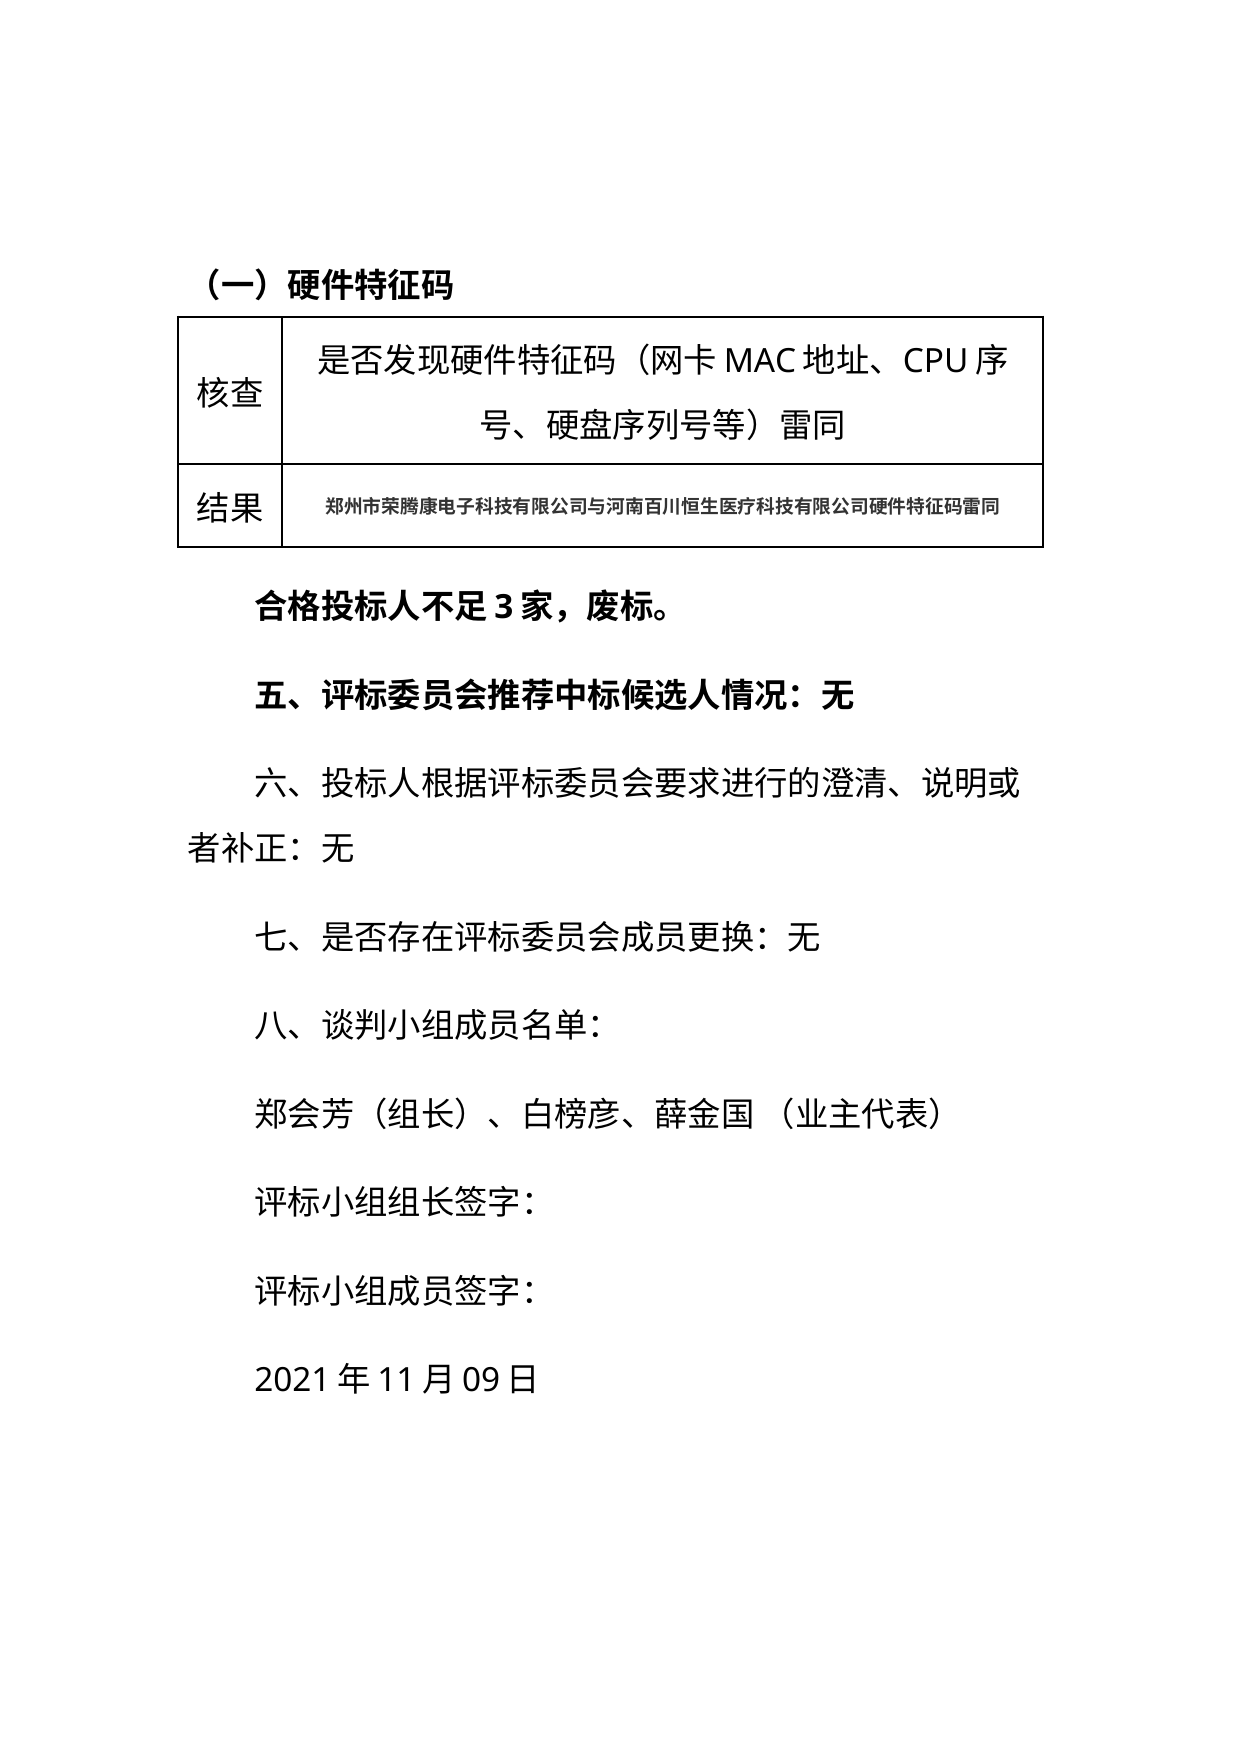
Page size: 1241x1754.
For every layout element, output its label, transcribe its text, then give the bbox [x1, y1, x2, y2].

text 合格投标人不足3家，废标。 [187, 572, 1053, 637]
table_cell 结果 [179, 465, 281, 546]
text 评标小组组长签字： [187, 1168, 1053, 1233]
text 七、是否存在评标委员会成员更换：无 [187, 902, 1053, 967]
text 评标小组成员签字： [187, 1256, 1053, 1321]
text 五、评标委员会推荐中标候选人情况：无 [187, 660, 1053, 725]
text （一）硬件特征码 [187, 251, 1053, 316]
text 六、投标人根据评标委员会要求进行的澄清、说明或者补正：无 [187, 749, 1053, 879]
table_header 是否发现硬件特征码（网卡MAC地址、CPU序号、硬盘序列号等）雷同 [283, 318, 1042, 463]
text 八、谈判小组成员名单： [187, 991, 1053, 1056]
text 郑会芳（组长）、白榜彦、薛金国 （业主代表） [187, 1079, 1053, 1144]
table_header 核查 [179, 318, 281, 463]
text 2021年11月09日 [187, 1345, 1053, 1410]
table_cell 郑州市荣腾康电子科技有限公司与河南百川恒生医疗科技有限公司硬件特征码雷同 [283, 465, 1042, 546]
